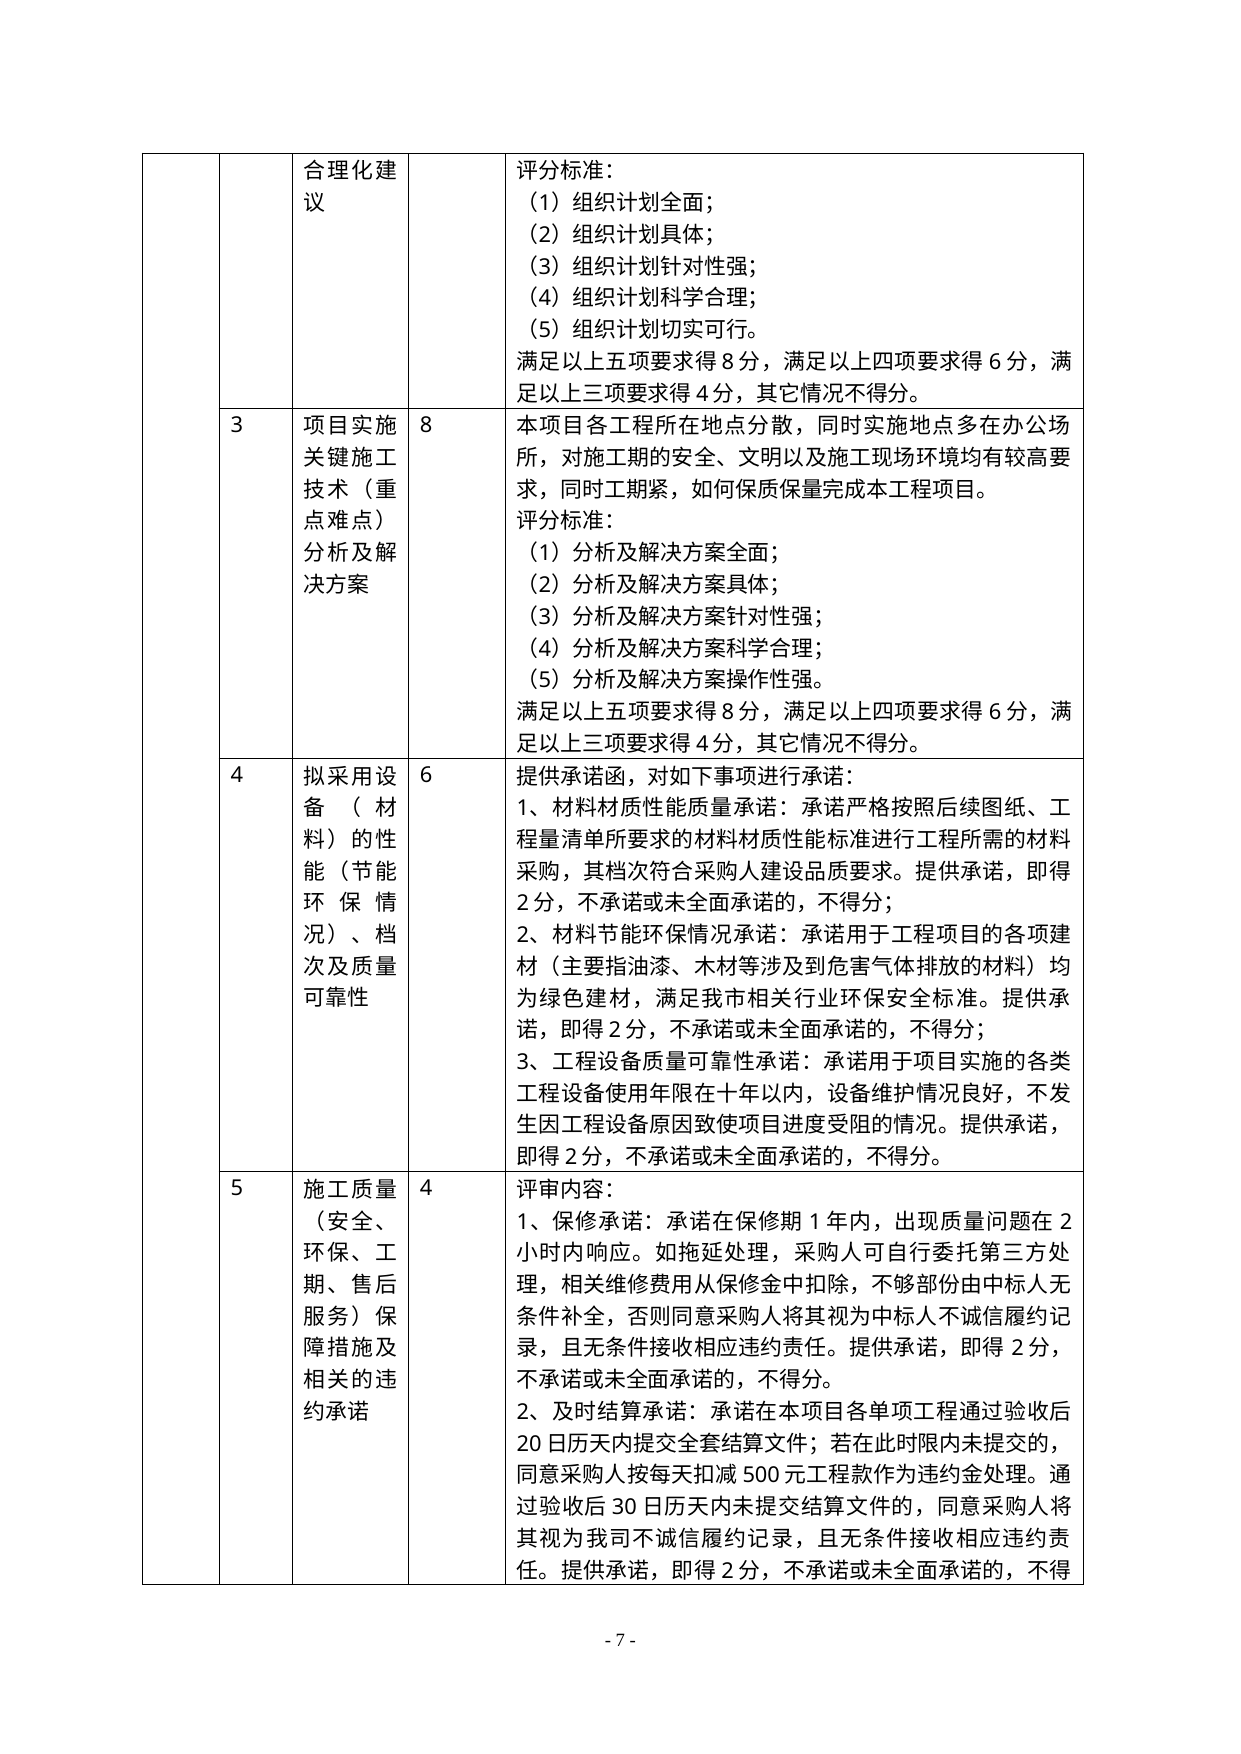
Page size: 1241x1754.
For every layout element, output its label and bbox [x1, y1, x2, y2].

table_cell [137, 148, 1103, 1590]
